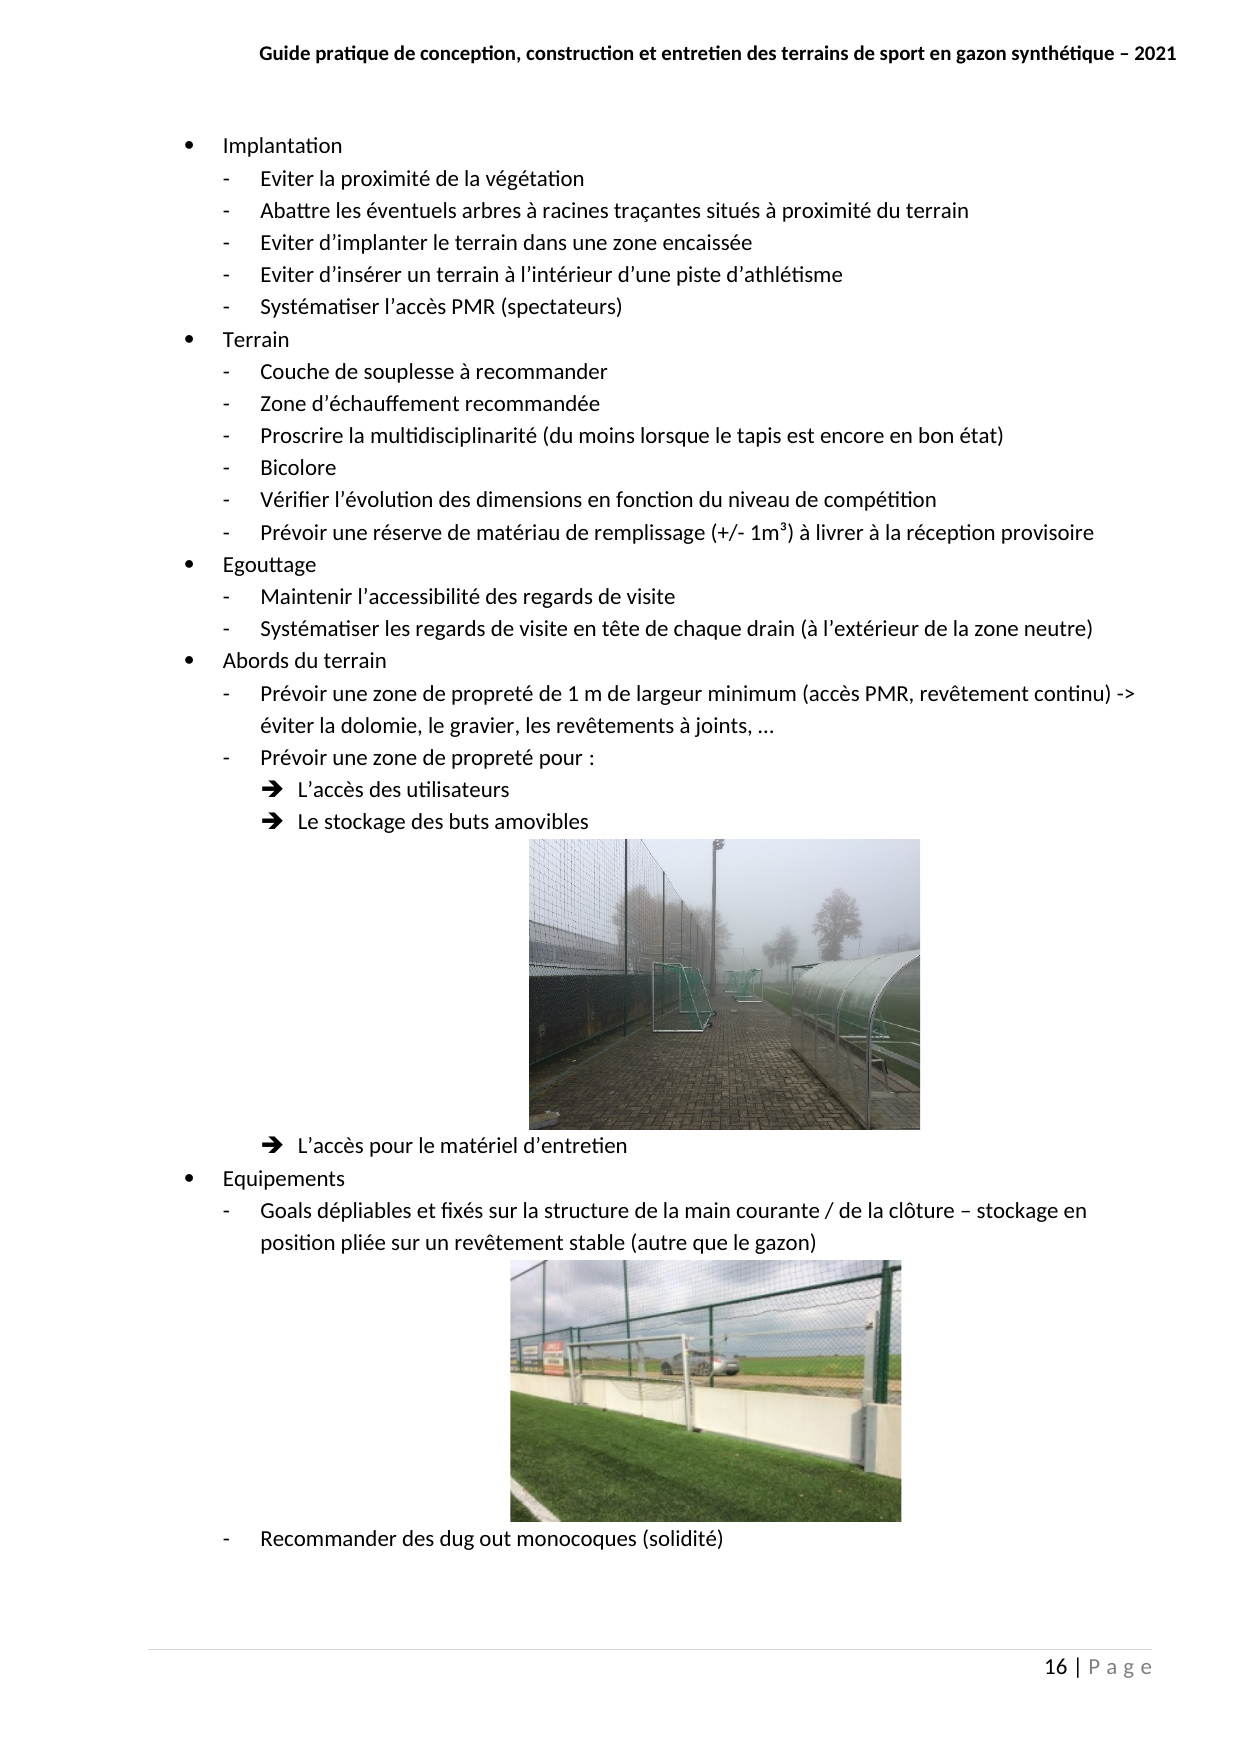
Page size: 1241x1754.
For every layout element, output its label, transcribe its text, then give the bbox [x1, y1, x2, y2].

list Prévoir une zone de propreté de 1 m de largeur minimum (accès PMR, revêtement continu) -> éviter la dolomie, le gravier, les revêtements à joints, … [223, 679, 1152, 739]
list Prévoir une réserve de matériau de remplissage (+/- 1m³) à livrer à la réception provisoire [223, 518, 1152, 546]
list Abattre les éventuels arbres à racines traçantes situés à proximité du terrain [223, 196, 1152, 224]
list Eviter la proximité de la végétation [223, 164, 1152, 192]
list L’accès des utilisateurs [260, 775, 1152, 803]
list Eviter d’implanter le terrain dans une zone encaissée [223, 228, 1152, 256]
picture [529, 839, 921, 1130]
list Bicolore [223, 453, 1152, 481]
list Systématiser l’accès PMR (spectateurs) [223, 292, 1152, 321]
list Equipements [185, 1164, 1152, 1192]
list Le stockage des buts amovibles [260, 807, 1152, 836]
list Prévoir une zone de propreté pour : [223, 743, 1152, 771]
list Proscrire la multidisciplinarité (du moins lorsque le tapis est encore en bon état) [223, 421, 1152, 449]
list Egouttage [185, 550, 1152, 578]
list L’accès pour le matériel d’entretien [260, 1131, 1152, 1159]
list Vérifier l’évolution des dimensions en fonction du niveau de compétition [223, 486, 1152, 514]
list Couche de souplesse à recommander [223, 357, 1152, 385]
list Goals dépliables et fixés sur la structure de la main courante / de la clôture – stockage en position pliée sur un revêtement stable (autre que le gazon) [223, 1196, 1152, 1256]
list Implantation [185, 132, 1152, 159]
list Recommander des dug out monocoques (solidité) [223, 1524, 1152, 1552]
list Eviter d’insérer un terrain à l’intérieur d’une piste d’athlétisme [223, 260, 1152, 288]
list Abords du terrain [185, 647, 1152, 674]
list Maintenir l’accessibilité des regards de visite [223, 582, 1152, 610]
picture [510, 1260, 902, 1522]
list Zone d’échauffement recommandée [223, 389, 1152, 417]
list Terrain [185, 325, 1152, 353]
list Systématiser les regards de visite en tête de chaque drain (à l’extérieur de la zone neutre) [223, 614, 1152, 642]
